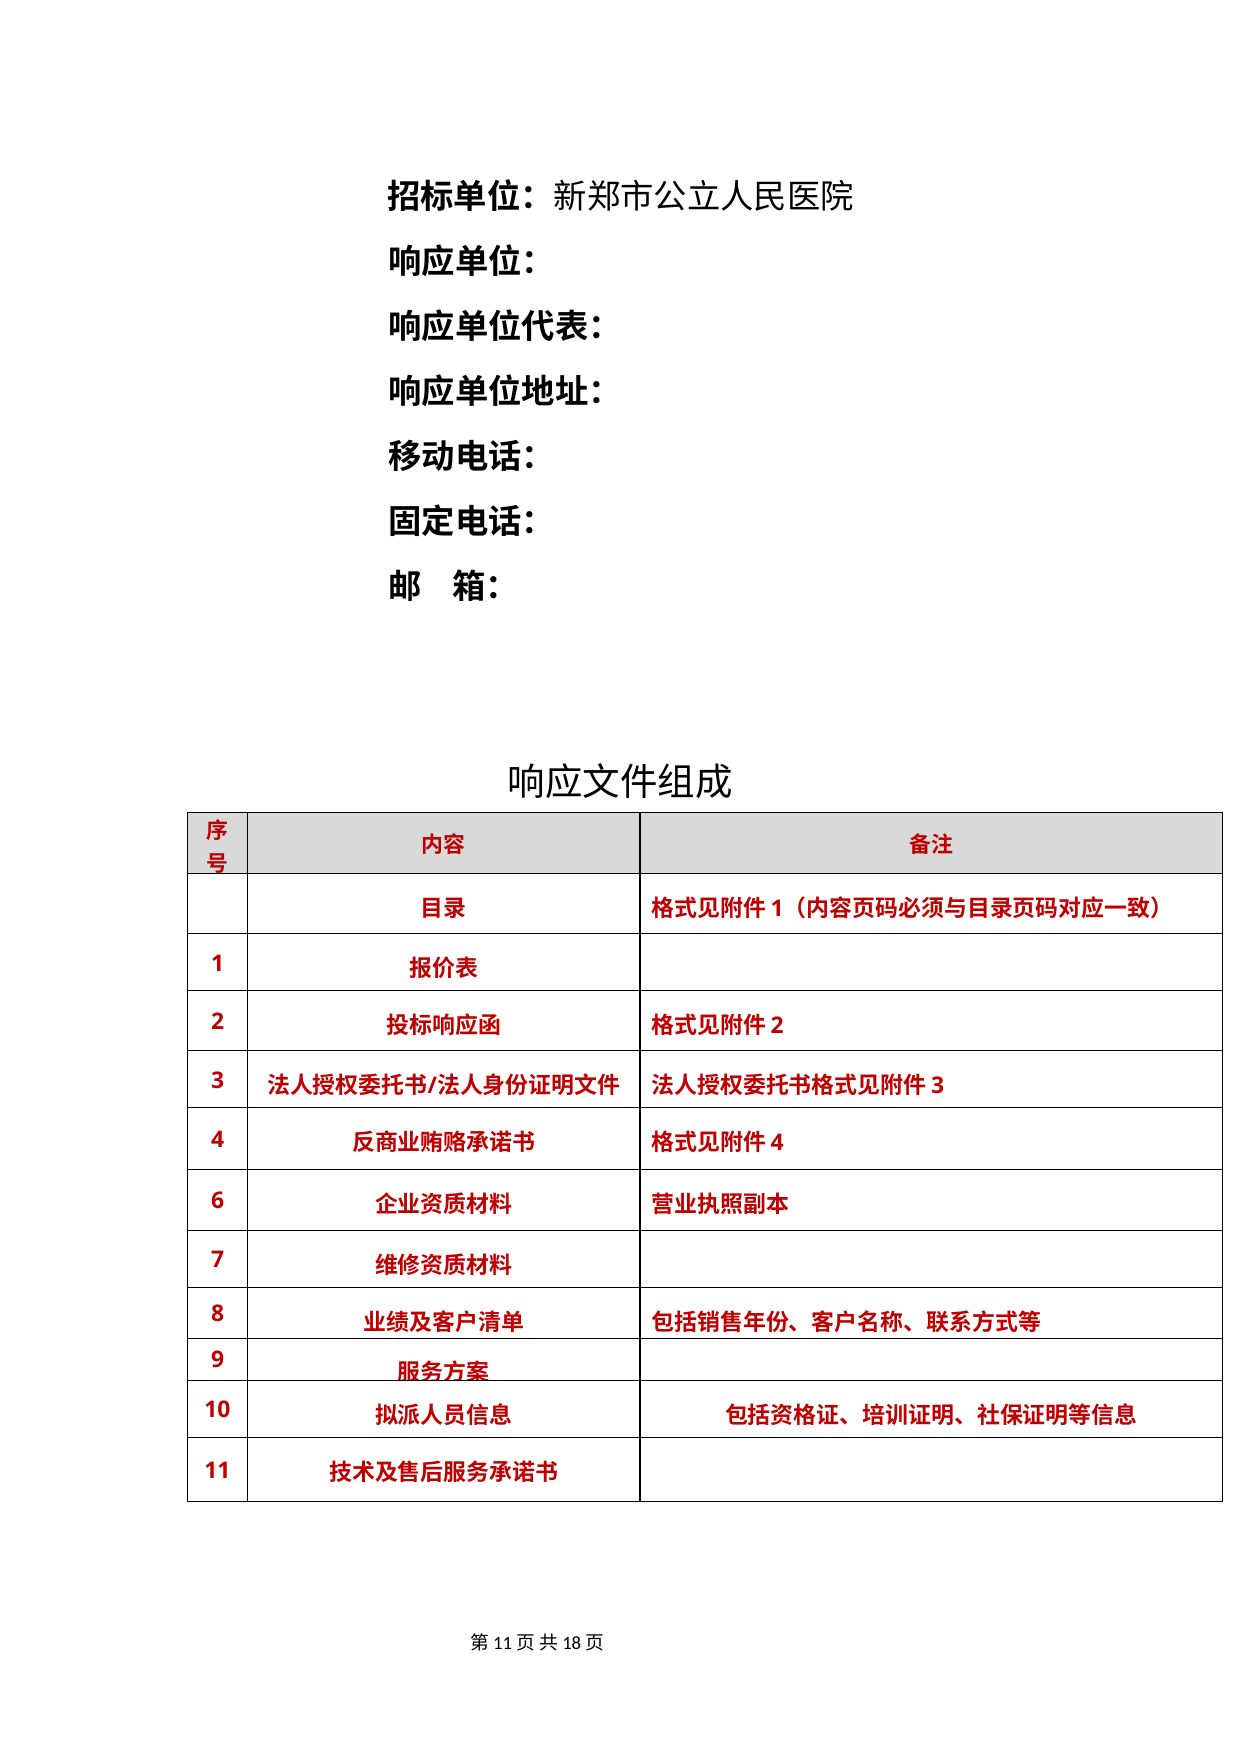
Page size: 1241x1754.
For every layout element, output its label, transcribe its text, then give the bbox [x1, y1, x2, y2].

text 响应单位代表： [187, 292, 1053, 357]
text 移动电话： [187, 422, 1053, 487]
table_cell 10 [188, 1381, 247, 1437]
table_cell 反商业贿赂承诺书 [248, 1108, 639, 1169]
text 响应文件组成 [187, 747, 1053, 812]
table_cell 法人授权委托书格式见附件3 [641, 1051, 1222, 1107]
table_cell 目录 [248, 874, 639, 933]
table_cell 3 [188, 1051, 247, 1107]
text 固定电话： [187, 487, 1053, 552]
table_cell 法人授权委托书/法人身份证明文件 [248, 1051, 639, 1107]
table_cell 维修资质材料 [248, 1231, 639, 1287]
table_cell 4 [188, 1108, 247, 1169]
table_cell 格式见附件4 [641, 1108, 1222, 1169]
table_cell 2 [188, 991, 247, 1050]
table_cell 投标响应函 [248, 991, 639, 1050]
text 响应单位： [187, 227, 1053, 292]
text 响应单位地址： [187, 357, 1053, 422]
table_cell 服务方案 [248, 1339, 639, 1379]
table_cell 格式见附件2 [641, 991, 1222, 1050]
table_cell 包括资格证、培训证明、社保证明等信息 [641, 1381, 1222, 1437]
table_cell 报价表 [248, 934, 639, 990]
table_cell 拟派人员信息 [248, 1381, 639, 1437]
table_cell 6 [188, 1170, 247, 1230]
table_header 内容 [248, 813, 639, 873]
table_cell 7 [188, 1231, 247, 1287]
table_cell 技术及售后服务承诺书 [248, 1438, 639, 1501]
table_header 备注 [641, 813, 1222, 873]
table_cell [641, 1231, 1222, 1287]
table_cell 包括销售年份、客户名称、联系方式等 [641, 1288, 1222, 1337]
table_cell 11 [188, 1438, 247, 1501]
table_cell 1 [188, 934, 247, 990]
table_cell 9 [188, 1339, 247, 1379]
table_cell 企业资质材料 [248, 1170, 639, 1230]
table_cell [188, 874, 247, 933]
table_cell 8 [188, 1288, 247, 1337]
text 邮 箱： [187, 552, 1053, 617]
table_cell 营业执照副本 [641, 1170, 1222, 1230]
text 招标单位：新郑市公立人民医院 [187, 162, 1053, 227]
table_cell 格式见附件1（内容页码必须与目录页码对应一致） [641, 874, 1222, 933]
table_cell [641, 1339, 1222, 1379]
table_cell [641, 934, 1222, 990]
table_cell 业绩及客户清单 [248, 1288, 639, 1337]
table_cell [641, 1438, 1222, 1501]
table_header 序号 [188, 813, 247, 873]
